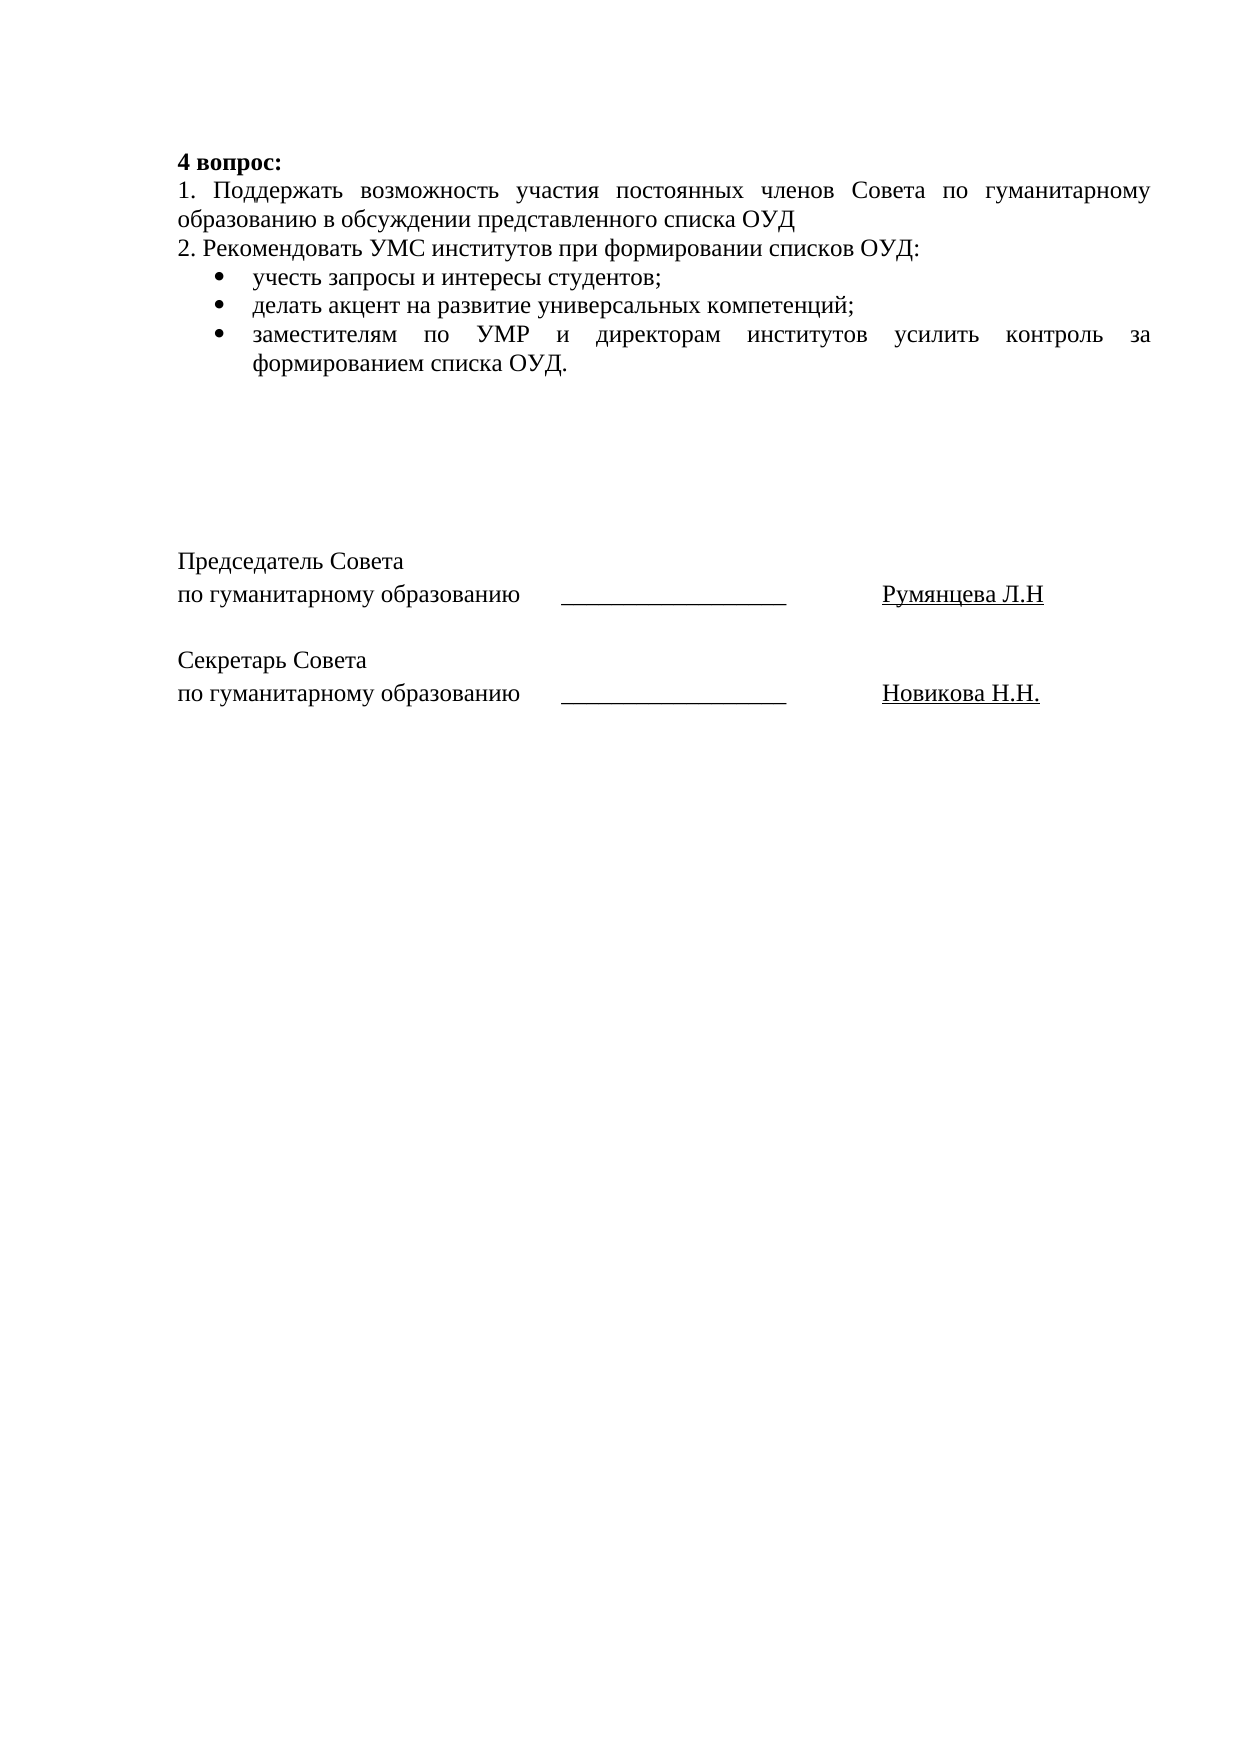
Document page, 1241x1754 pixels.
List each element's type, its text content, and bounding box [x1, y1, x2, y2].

text 4 вопрос: [177, 147, 1152, 176]
table_cell Секретарь Совета по гуманитарному образованию [166, 645, 550, 710]
list заместителям по УМР и директорам институтов усилить контроль за формированием списка ОУД. [215, 319, 1152, 377]
table_header __________________ [550, 546, 871, 645]
table_header Румянцева Л.Н [871, 546, 1140, 645]
text 1. Поддержать возможность участия постоянных членов Совета по гуманитарному образованию в обсуждении представленного списка ОУД [177, 176, 1152, 233]
table_cell Новикова Н.Н. [871, 645, 1140, 710]
text 2. Рекомендовать УМС институтов при формировании списков ОУД: [177, 233, 1152, 262]
table_cell __________________ [550, 645, 871, 710]
list учесть запросы и интересы студентов; [215, 262, 1152, 291]
table_header Председатель Совета по гуманитарному образованию [166, 546, 550, 645]
list делать акцент на развитие универсальных компетенций; [215, 291, 1152, 319]
